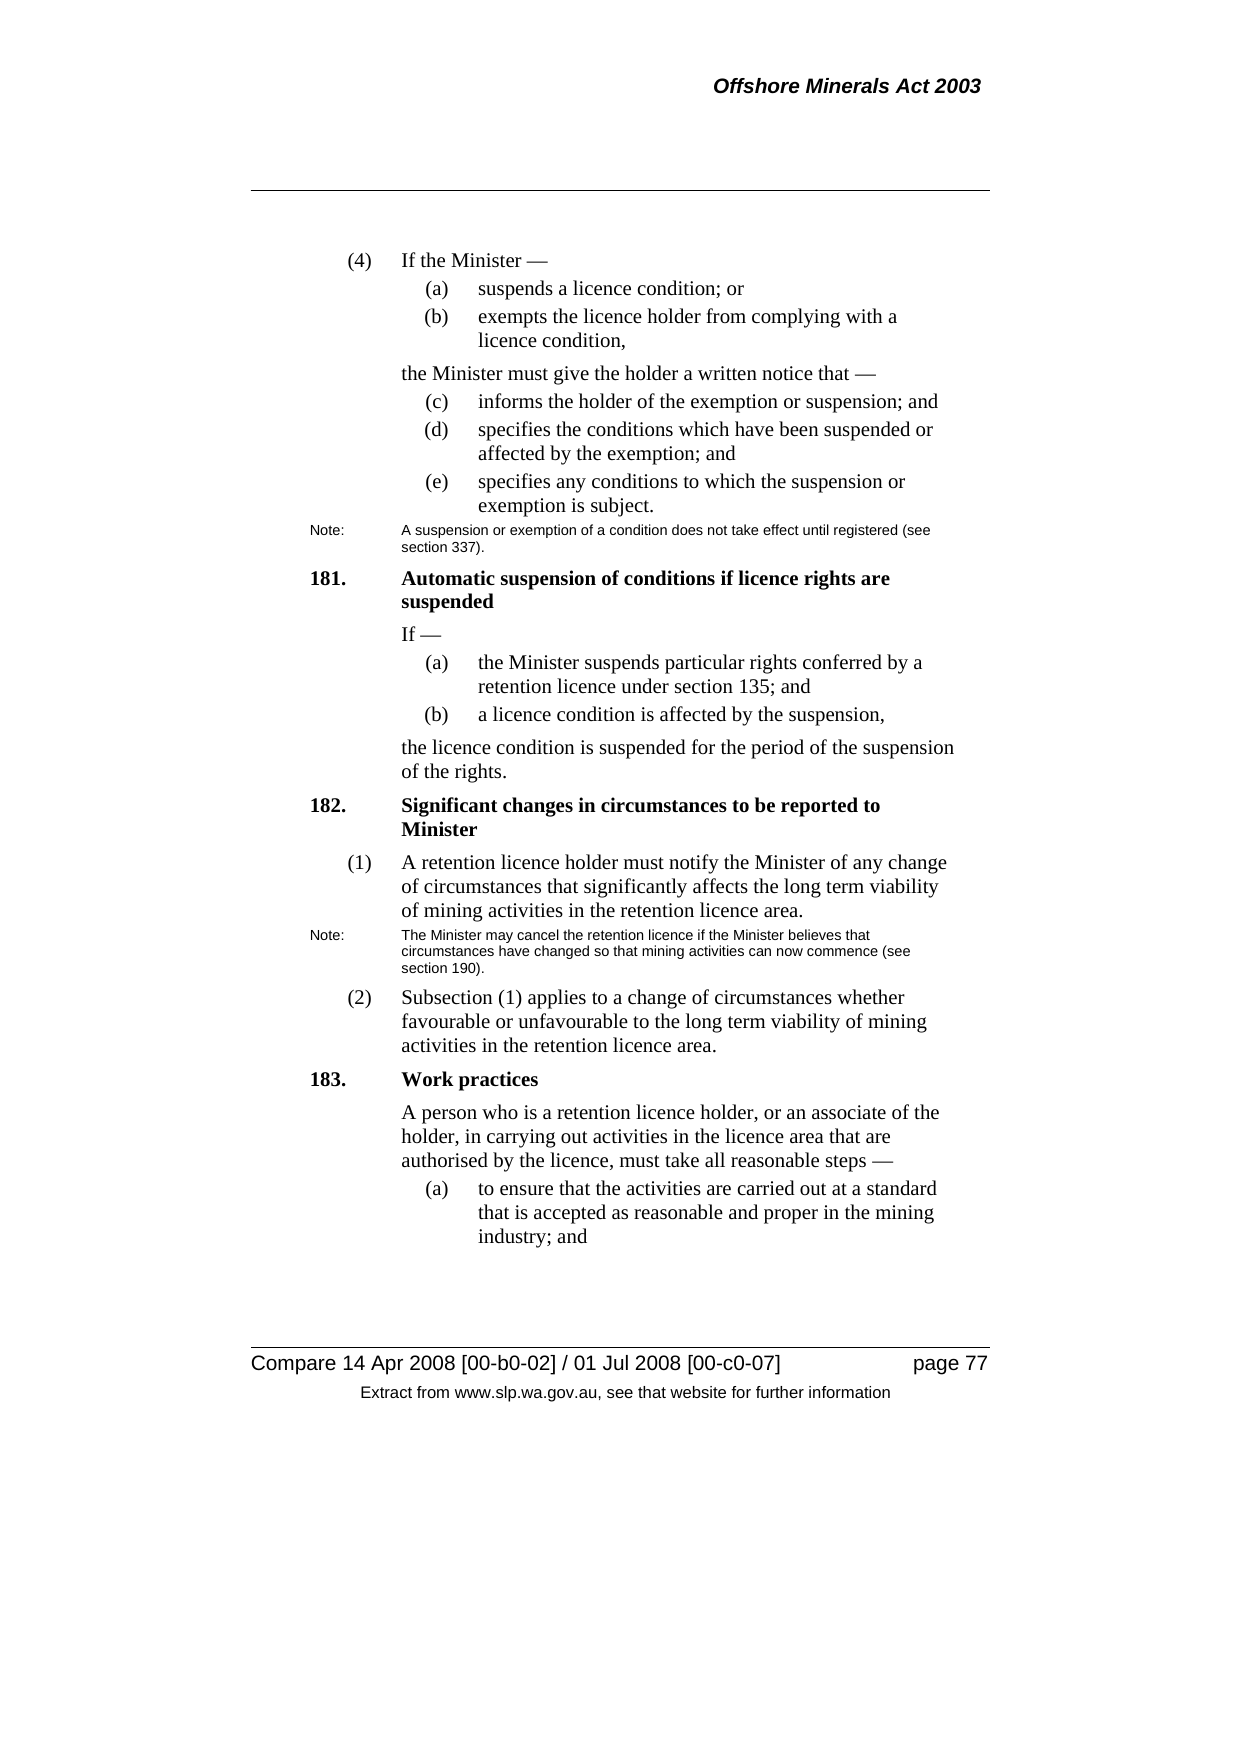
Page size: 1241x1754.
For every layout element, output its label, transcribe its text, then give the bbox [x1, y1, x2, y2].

text Note: The Minister may cancel the retention licence if the Minister believes that circumstances have changed so that mining activities can now commence (see section 190). [309, 926, 960, 976]
subtitle 182. Significant changes in circumstances to be reported to Minister [309, 793, 960, 841]
text (1) A retention licence holder must notify the Minister of any change of circumstances that significantly affects the long term viability of mining activities in the retention licence area. [312, 850, 960, 922]
text A person who is a retention licence holder, or an associate of the holder, in carrying out activities in the licence area that are authorised by the licence, must take all reasonable steps — [312, 1100, 960, 1172]
text (a) suspends a licence condition; or [389, 276, 960, 300]
text If — [312, 622, 960, 646]
text Note: A suspension or exemption of a condition does not take effect until registered (see section 337). [309, 521, 960, 555]
text the licence condition is suspended for the period of the suspension of the rights. [312, 735, 960, 783]
text (c) informs the holder of the exemption or suspension; and [389, 389, 960, 413]
text (a) to ensure that the activities are carried out at a standard that is accepted as reasonable and proper in the mining industry; and [389, 1176, 960, 1248]
text (e) specifies any conditions to which the suspension or exemption is subject. [389, 469, 960, 517]
text (a) the Minister suspends particular rights conferred by a retention licence under section 135; and [389, 650, 960, 698]
text (4) If the Minister — [312, 247, 960, 272]
text the Minister must give the holder a written notice that — [312, 360, 960, 384]
subtitle 183. Work practices [309, 1067, 960, 1091]
text (d) specifies the conditions which have been suspended or affected by the exemption; and [389, 417, 960, 465]
text (b) a licence condition is affected by the suspension, [389, 702, 960, 726]
text (2) Subsection (1) applies to a change of circumstances whether favourable or unfavourable to the long term viability of mining activities in the retention licence area. [312, 985, 960, 1057]
subtitle 181. Automatic suspension of conditions if licence rights are suspended [309, 565, 960, 613]
text (b) exempts the licence holder from complying with a licence condition, [389, 304, 960, 352]
